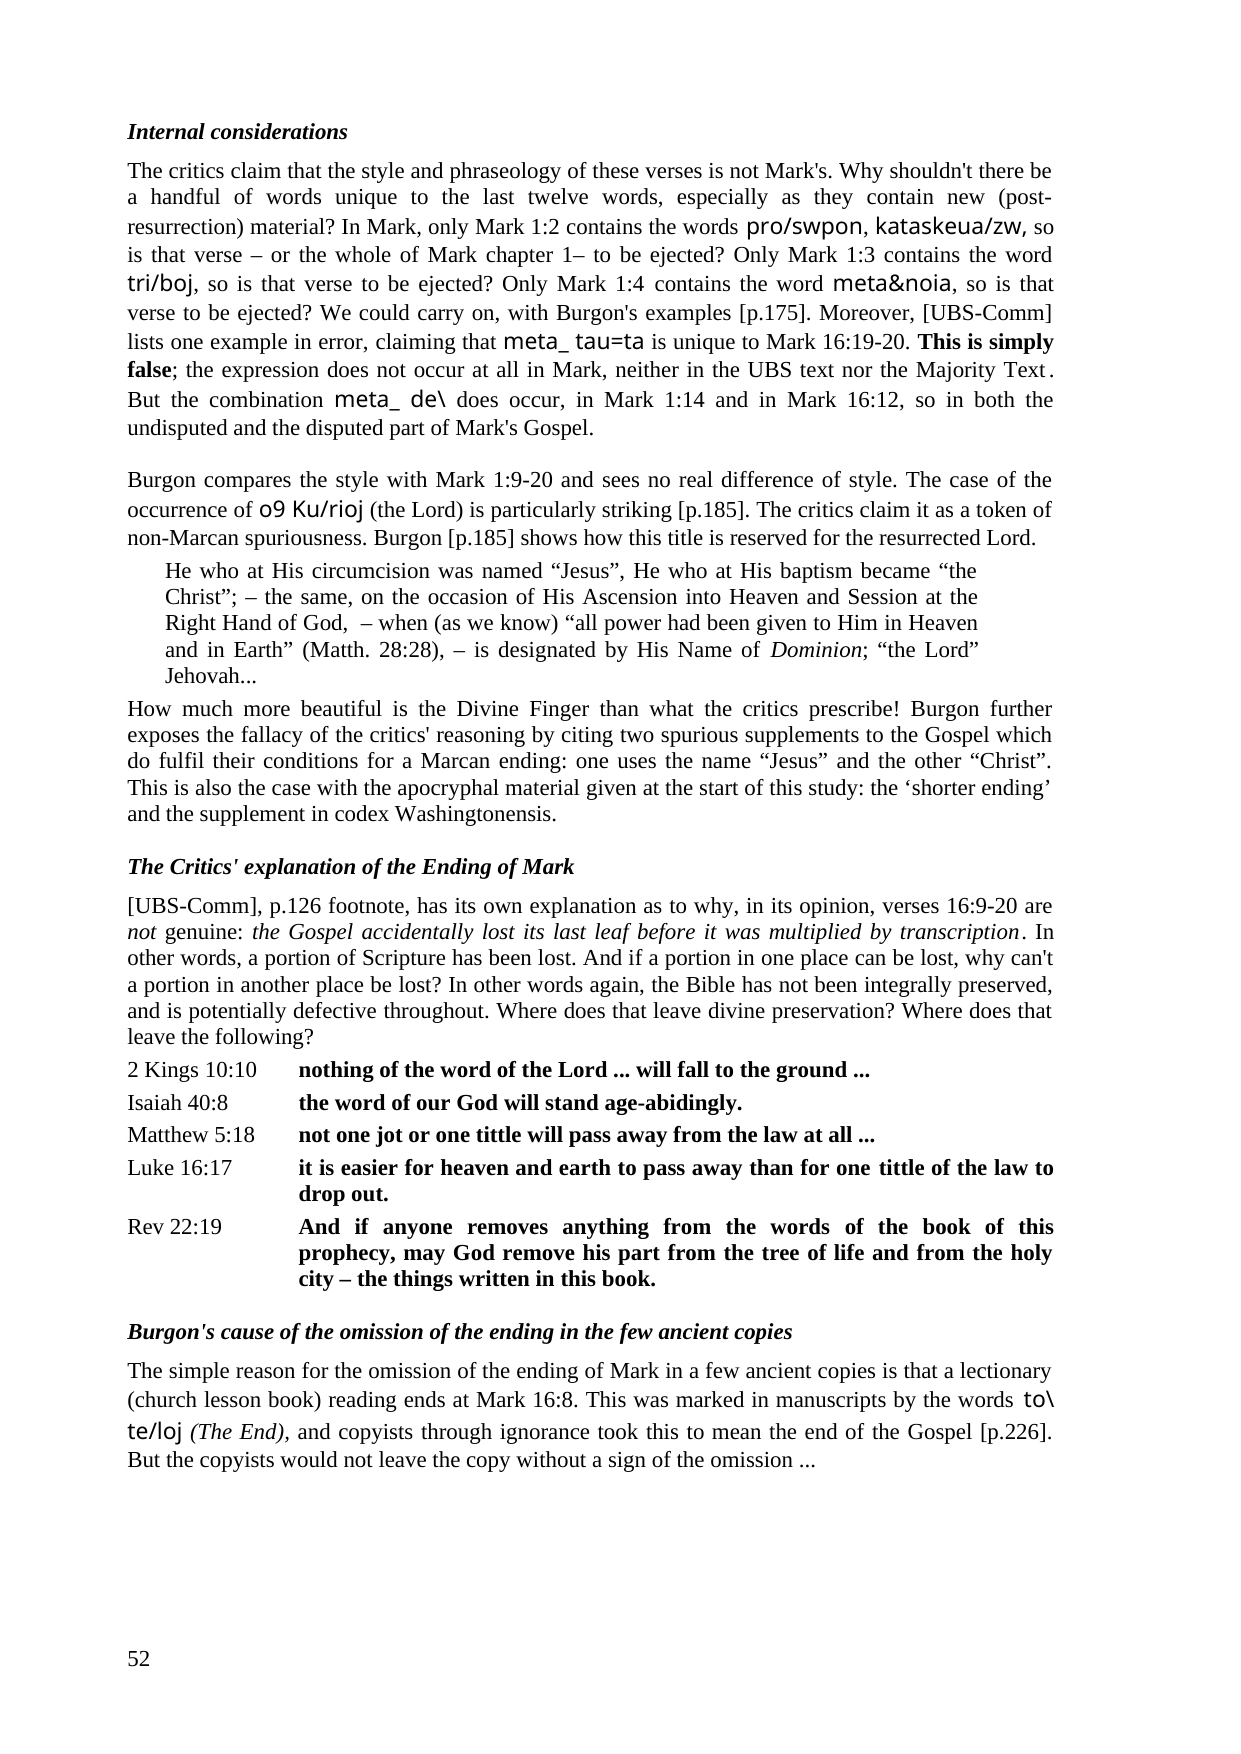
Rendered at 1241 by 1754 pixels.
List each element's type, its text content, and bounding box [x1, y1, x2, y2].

text Matthew 5:18 not one jot or one tittle will pass away from the law at all ... [127, 1121, 1054, 1148]
text How much more beautiful is the Divine Finger than what the critics prescribe! Burgon further exposes the fallacy of the critics' reasoning by citing two spurious supplements to the Gospel which do fulfil their conditions for a Marcan ending: one uses the name “Jesus” and the other “Christ”. This is also the case with the apocryphal material given at the start of this study: the ‘shorter ending’ and the supplement in codex Washingtonensis. [127, 695, 1054, 826]
subtitle Burgon's cause of the omission of the ending in the few ancient copies [127, 1318, 1054, 1344]
text He who at His circumcision was named “Jesus”, He who at His baptism became “the Christ”; – the same, on the occasion of His Ascension into Heaven and Session at the Right Hand of God, – when (as we know) “all power had been given to Him in Heaven and in Earth” (Matth. 28:28), – is designated by His Name of Dominion; “the Lord” Jehovah... [165, 557, 979, 688]
text The critics claim that the style and phraseology of these verses is not Mark's. Why shouldn't there be a handful of words unique to the last twelve words, especially as they contain new (post-resurrection) material? In Mark, only Mark 1:2 contains the words pro/swpon, kataskeua/zw, so is that verse – or the whole of Mark chapter 1– to be ejected? Only Mark 1:3 contains the word tri/boj, so is that verse to be ejected? Only Mark 1:4 contains the word meta&noia, so is that verse to be ejected? We could carry on, with Burgon's examples [p.175]. Moreover, [UBS-Comm] lists one example in error, claiming that meta_ tau=ta is unique to Mark 16:19-20. This is simply false; the expression does not occur at all in Mark, neither in the UBS text nor the Majority Text. But the combination meta_ de\ does occur, in Mark 1:14 and in Mark 16:12, so in both the undisputed and the disputed part of Mark's Gospel. [127, 157, 1054, 440]
text The Critics' explanation of the Ending of Mark [127, 853, 1054, 879]
text Isaiah 40:8 the word of our God will stand age-abidingly. [127, 1089, 1054, 1115]
text [UBS-Comm], p.126 footnote, has its own explanation as to why, in its opinion, verses 16:9-20 are not genuine: the Gospel accidentally lost its last leaf before it was multiplied by transcription. In other words, a portion of Scripture has been lost. And if a portion in one place can be lost, why can't a portion in another place be lost? In other words again, the Bible has not been integrally preserved, and is potentially defective throughout. Where does that leave divine preservation? Where does that leave the following? [127, 892, 1054, 1050]
text The simple reason for the omission of the ending of Mark in a few ancient copies is that a lectionary (church lesson book) reading ends at Mark 16:8. This was marked in manuscripts by the words to\ te/loj (The End), and copyists through ignorance took this to mean the end of the Gospel [p.226]. But the copyists would not leave the copy without a sign of the omission ... [127, 1357, 1054, 1472]
text Luke 16:17 it is easier for heaven and earth to pass away than for one tittle of the law to drop out. [127, 1154, 1054, 1207]
text Rev 22:19 And if anyone removes anything from the words of the book of this prophecy, may God remove his part from the tree of life and from the holy city – the things written in this book. [127, 1213, 1054, 1292]
text Burgon compares the style with Mark 1:9-20 and sees no real difference of style. The case of the occurrence of o9 Ku/rioj (the Lord) is particularly striking [p.185]. The critics claim it as a token of non-Marcan spuriousness. Burgon [p.185] shows how this title is reserved for the resurrected Lord. [127, 466, 1054, 550]
subtitle Internal considerations [127, 118, 1054, 144]
text 2 Kings 10:10 nothing of the word of the Lord ... will fall to the ground ... [127, 1056, 1054, 1082]
